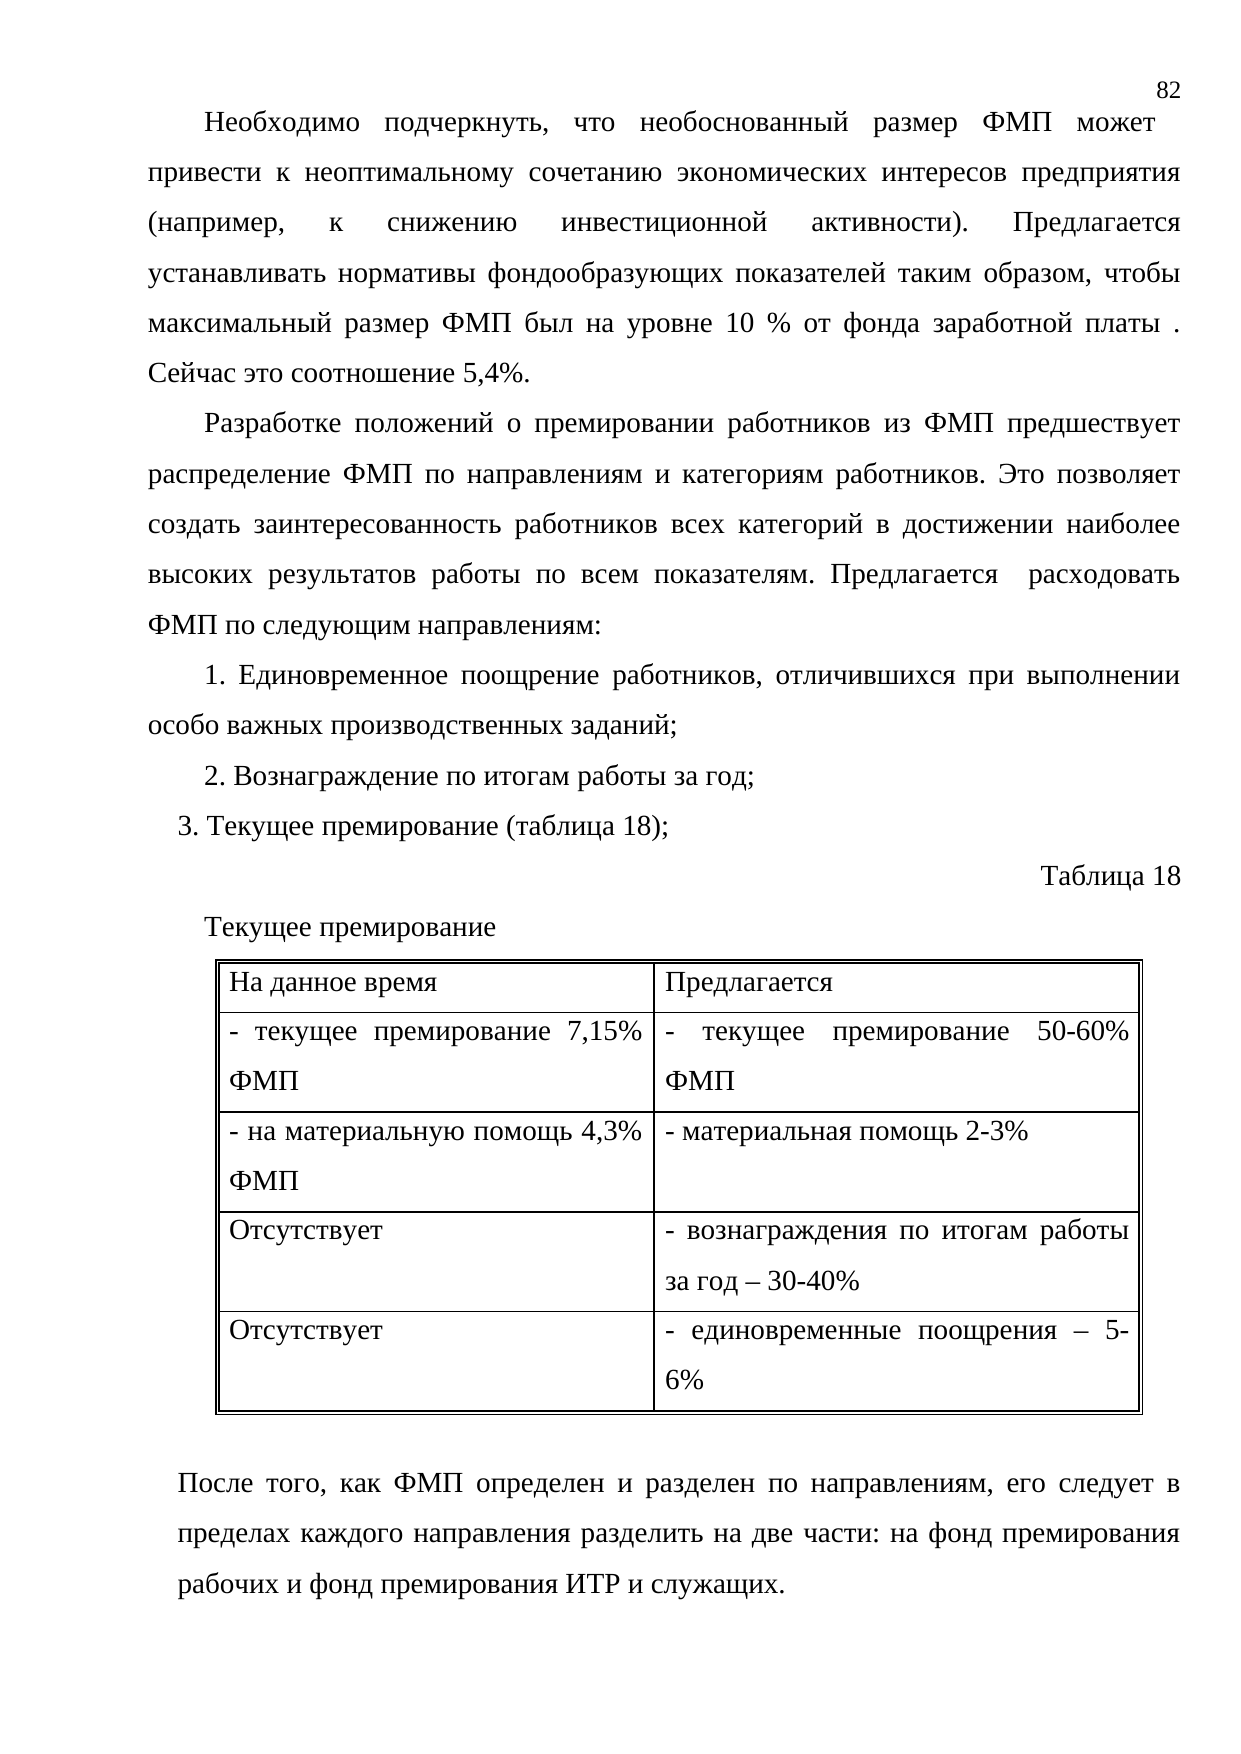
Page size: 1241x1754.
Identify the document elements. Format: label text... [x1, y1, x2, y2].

table_header Предлагается [655, 964, 1138, 1012]
table_cell - на материальную помощь 4,3% ФМП [220, 1113, 653, 1211]
table_header На данное время [220, 964, 653, 1012]
text 2. Вознаграждение по итогам работы за год; [148, 758, 1181, 791]
table_cell Отсутствует [220, 1213, 653, 1311]
text Необходимо подчеркнуть, что необоснованный размер ФМП может привести к неоптимальному сочетанию экономических интересов предприятия (например, к снижению инвестиционной активности). Предлагается устанавливать нормативы фондообразующих показателей таким образом, чтобы максимальный размер ФМП был на уровне 10 % от фонда заработной платы . Сейчас это соотношение 5,4%. [148, 104, 1181, 389]
text Разработке положений о премировании работников из ФМП предшествует распределение ФМП по направлениям и категориям работников. Это позволяет создать заинтересованность работников всех категорий в достижении наиболее высоких результатов работы по всем показателям. Предлагается расходовать ФМП по следующим направлениям: [148, 406, 1181, 640]
table_cell - единовременные поощрения – 5-6% [655, 1312, 1138, 1410]
table_cell - текущее премирование 50-60% ФМП [655, 1013, 1138, 1111]
table_cell - материальная помощь 2-3% [655, 1113, 1138, 1211]
text 1. Единовременное поощрение работников, отличившихся при выполнении особо важных производственных заданий; [148, 657, 1181, 741]
text Таблица 18 [148, 858, 1181, 892]
table_cell Отсутствует [220, 1312, 653, 1410]
table_cell - вознаграждения по итогам работы за год – 30-40% [655, 1213, 1138, 1311]
table_cell - текущее премирование 7,15% ФМП [220, 1013, 653, 1111]
text 3. Текущее премирование (таблица 18); [177, 808, 1181, 842]
text Текущее премирование [148, 909, 1181, 942]
text После того, как ФМП определен и разделен по направлениям, его следует в пределах каждого направления разделить на две части: на фонд премирования рабочих и фонд премирования ИТР и служащих. [177, 1465, 1181, 1599]
